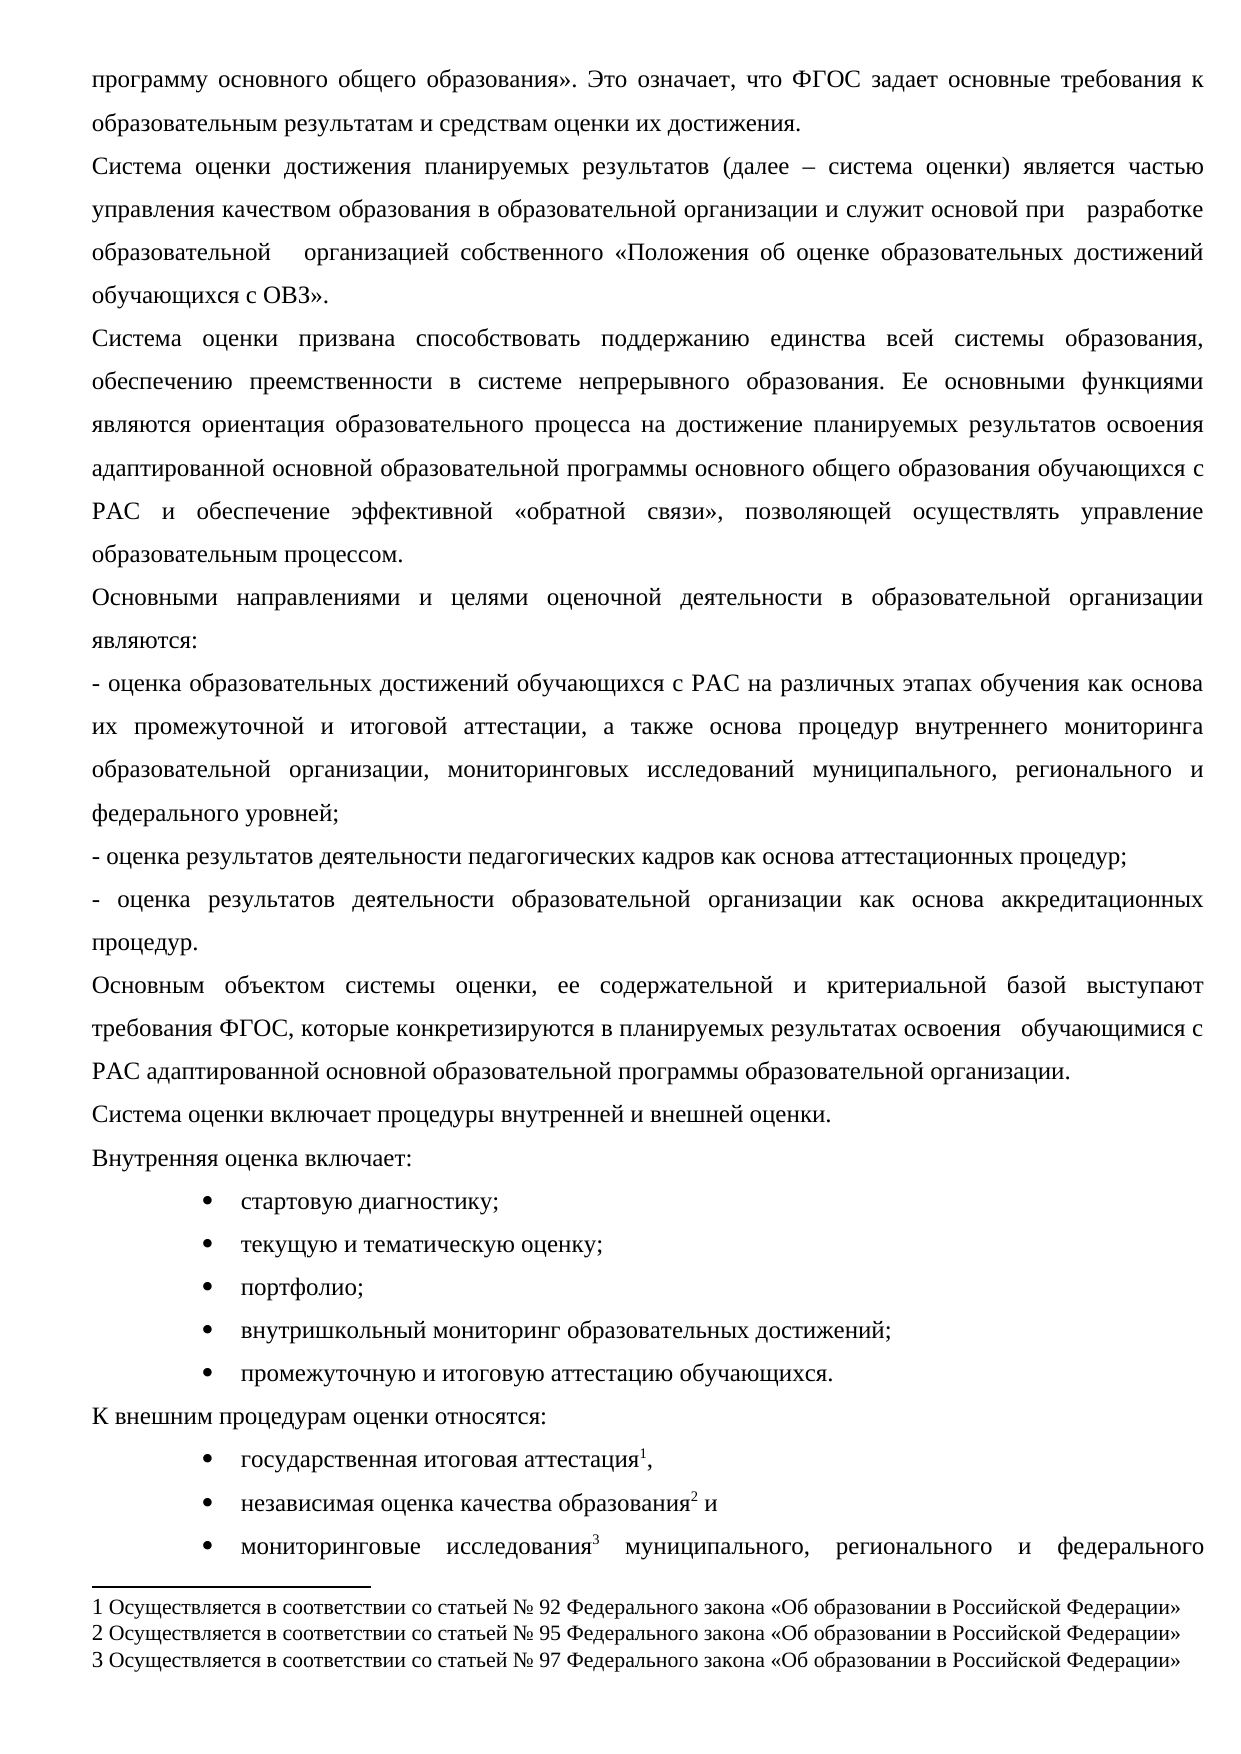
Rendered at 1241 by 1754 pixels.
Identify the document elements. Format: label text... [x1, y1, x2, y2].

text Основными направлениями и целями оценочной деятельности в образовательной организации являются: [92, 582, 1205, 654]
list независимая оценка качества образования и [203, 1488, 1205, 1516]
text Система оценки призвана способствовать поддержанию единства всей системы образования, обеспечению преемственности в системе непрерывного образования. Ее основными функциями являются ориентация образовательного процесса на достижение планируемых результатов освоения адаптированной основной образовательной программы основного общего образования обучающихся с РАС и обеспечение эффективной «обратной связи», позволяющей осуществлять управление образовательным процессом. [92, 323, 1205, 568]
list внутришкольный мониторинг образовательных достижений; [203, 1315, 1205, 1344]
text К внешним процедурам оценки относятся: [92, 1401, 1205, 1430]
text - оценка образовательных достижений обучающихся с РАС на различных этапах обучения как основа их промежуточной и итоговой аттестации, а также основа процедур внутреннего мониторинга образовательной организации, мониторинговых исследований муниципального, регионального и федерального уровней; [92, 668, 1205, 826]
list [203, 1531, 1205, 1559]
text - оценка результатов деятельности образовательной организации как основа аккредитационных процедур. [92, 884, 1205, 956]
text Внутренняя оценка включает: [92, 1143, 1205, 1171]
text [92, 64, 1205, 136]
text Система оценки включает процедуры внутренней и внешней оценки. [92, 1099, 1205, 1128]
text Система оценки достижения планируемых результатов (далее – система оценки) является частью управления качеством образования в образовательной организации и служит основой при разработке образовательной организацией собственного «Положения об оценке образовательных достижений обучающихся с ОВЗ». [92, 151, 1205, 309]
list текущую и тематическую оценку; [203, 1229, 1205, 1258]
text Основным объектом системы оценки, ее содержательной и критериальной базой выступают требования ФГОС, которые конкретизируются в планируемых результатах освоения обучающимися с РАС адаптированной основной образовательной программы образовательной организации. [92, 970, 1205, 1085]
list стартовую диагностику; [203, 1186, 1205, 1214]
list государственная итоговая аттестация, [203, 1444, 1205, 1473]
text - оценка результатов деятельности педагогических кадров как основа аттестационных процедур; [92, 841, 1205, 869]
list портфолио; [203, 1272, 1205, 1301]
list промежуточную и итоговую аттестацию обучающихся. [203, 1358, 1205, 1387]
